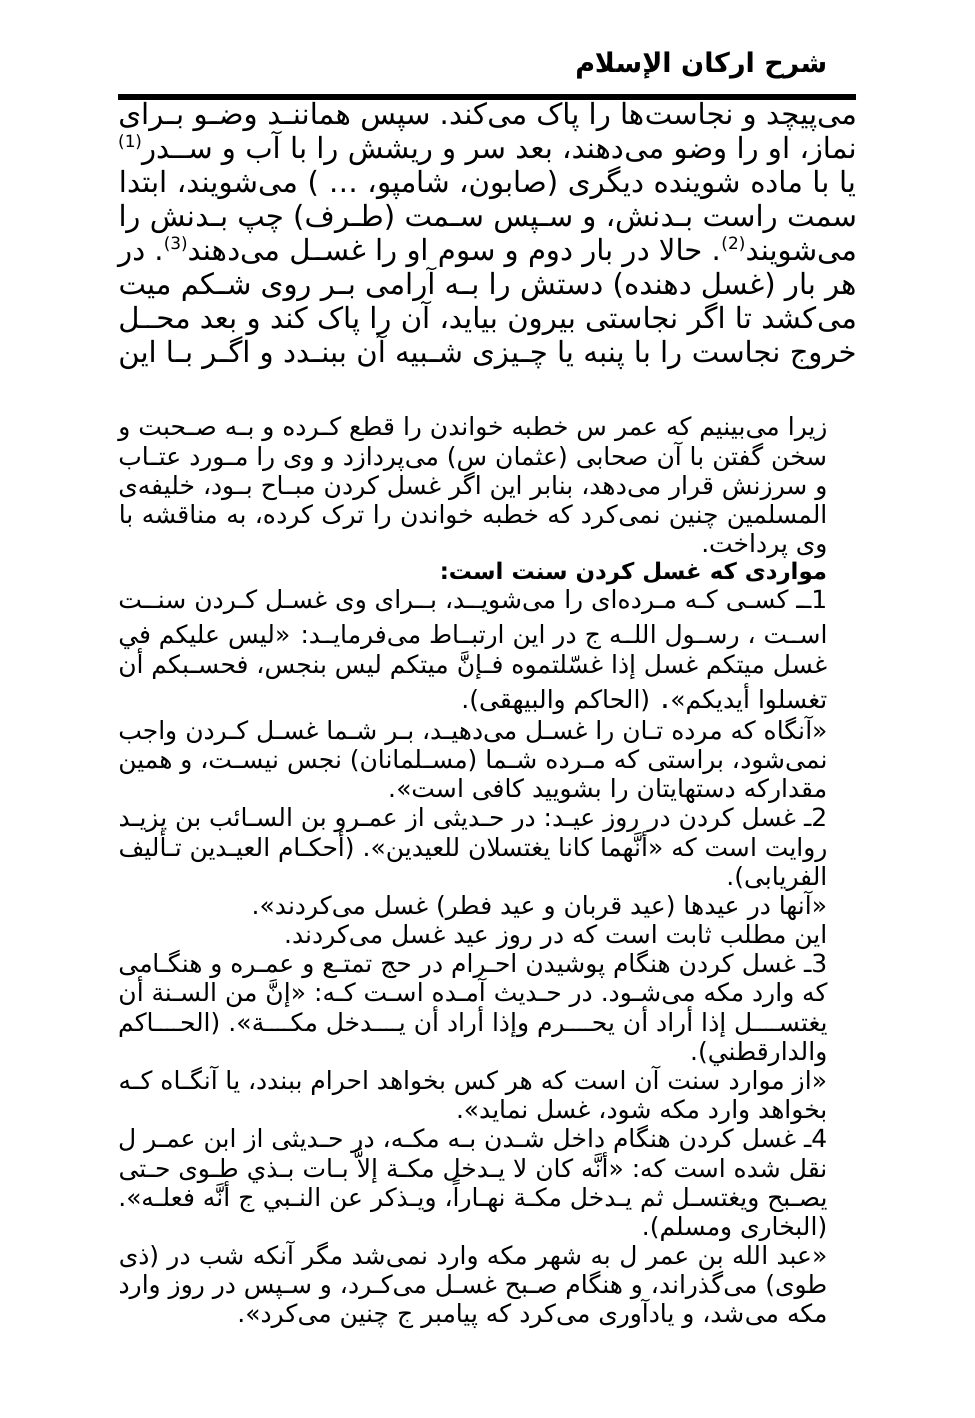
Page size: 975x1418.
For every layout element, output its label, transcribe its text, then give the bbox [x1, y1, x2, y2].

text عورت (شرمگاهش) را پوشانده()، و او را از زمین کمى بلند کرده و اندکى به شکمش فشار داده شود(). بعد از آن کسى که غسل می‌دهد دستمال یا پارچه‌ای را دور دستش می‌پیچد و نجاست‌ها را پاک می‌کند. سپس همانند وضو براى نماز، او را وضو می‌دهند، بعد سر و ریشش را با آب و سدر() یا با ماده شوینده دیگرى (صابون، شامپو، … ) می‌شویند، ابتدا سمت راست بدنش، و سپس سمت (طرف) چپ بدنش را می‌شویند(). حالا در بار دوم و سوم او را غسل می‌دهند(). در هر بار (غسل دهنده) دستش را به آرامى بر روى شکم میت می‌کشد تا اگر نجاستى بیرون بیاید، آن را پاک کند و بعد محل خروج نجاست را با پنبه یا چیزى شبیه آن ببندد و اگر با این چیزها نشد، با گِل، یا چسب و امثال آن محل را ببندد، حالا بار دیگر وضوى میت را تجدید کند. چنانچه میت با سه بار شستن پاک نشد، پنج یا هفت بار می‌تواند او را بشوید، و در پایان او را خشک کرده و در زیر بغل و محل‌هاى پنهان و مواضع سجده مرده عطر را قرار دهد. چنانچه تمام بدن میت معطر گردد بهتراست(). [118, 98, 857, 369]
